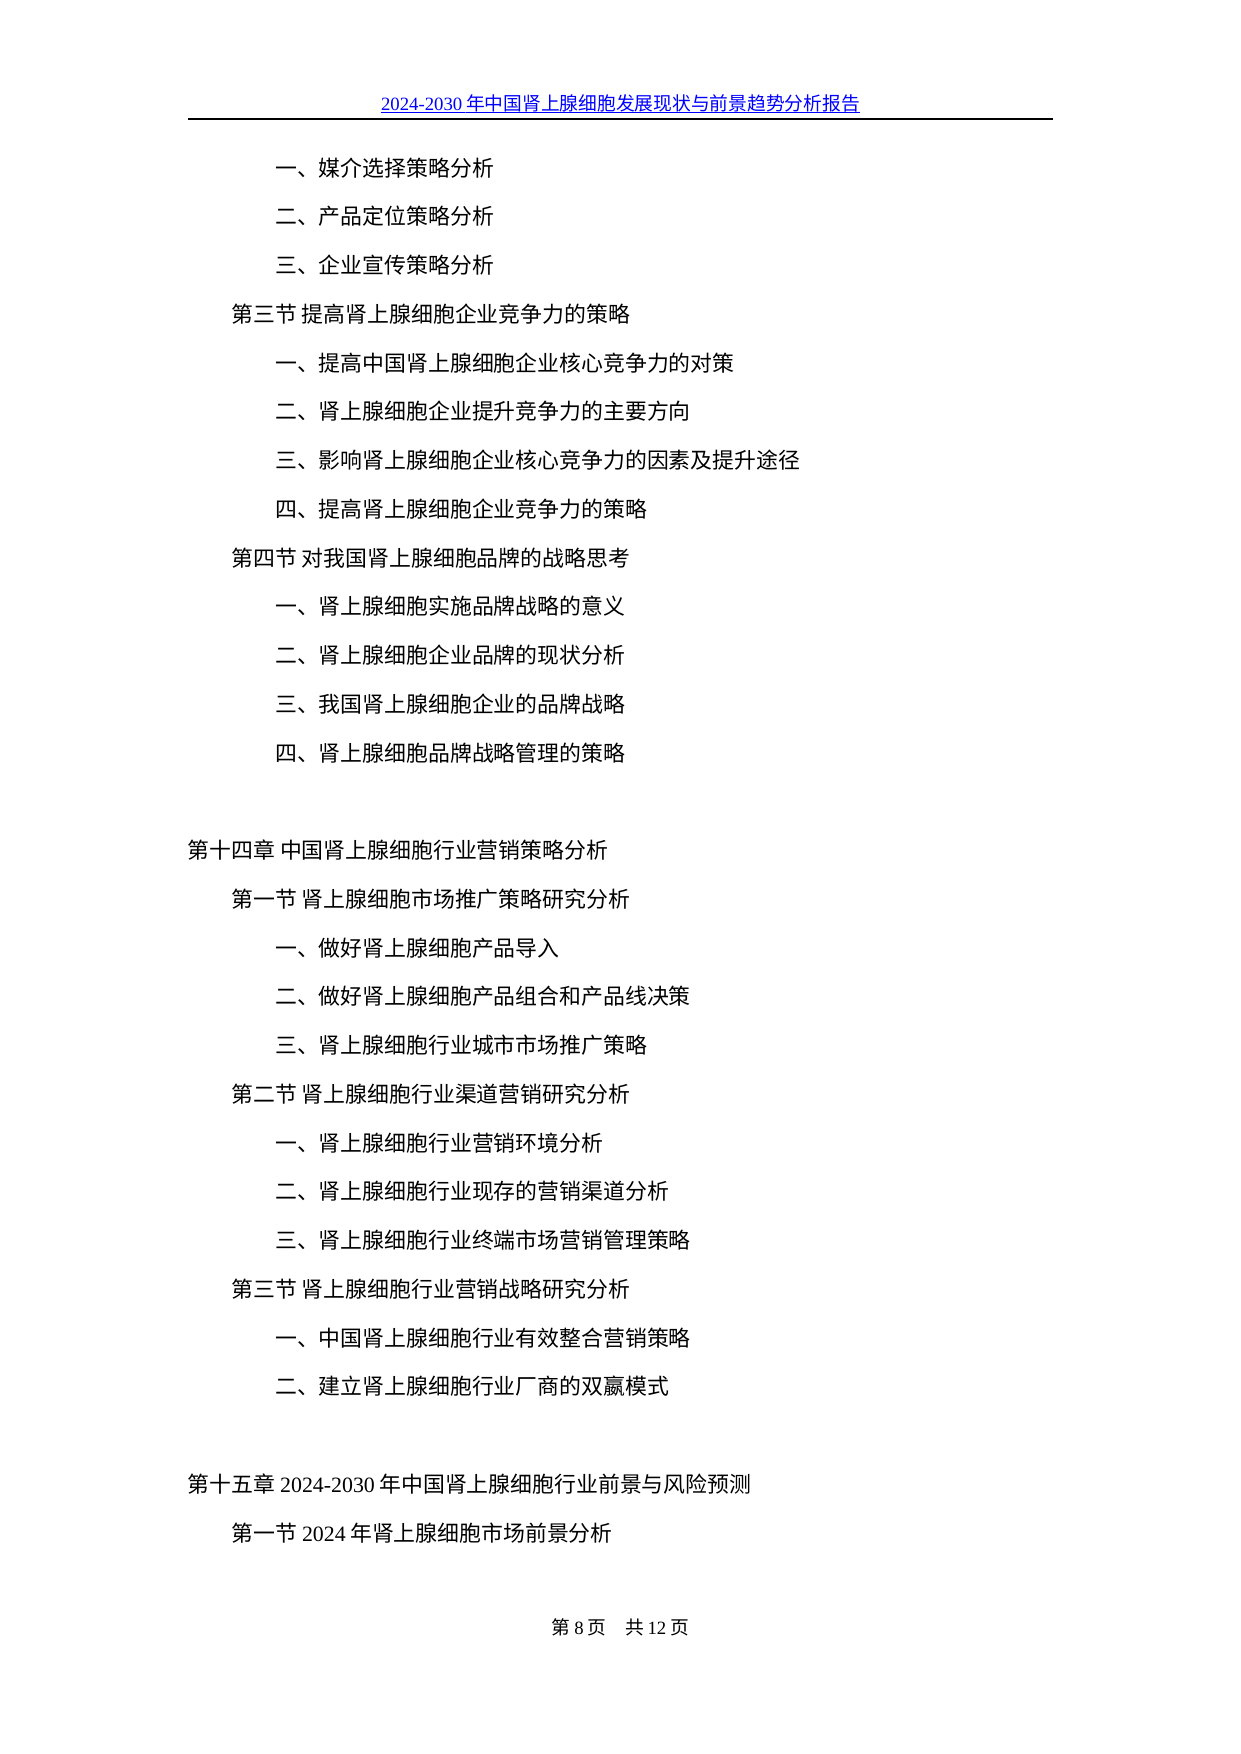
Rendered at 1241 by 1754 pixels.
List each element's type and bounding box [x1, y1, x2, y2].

text [187, 150, 1053, 1548]
